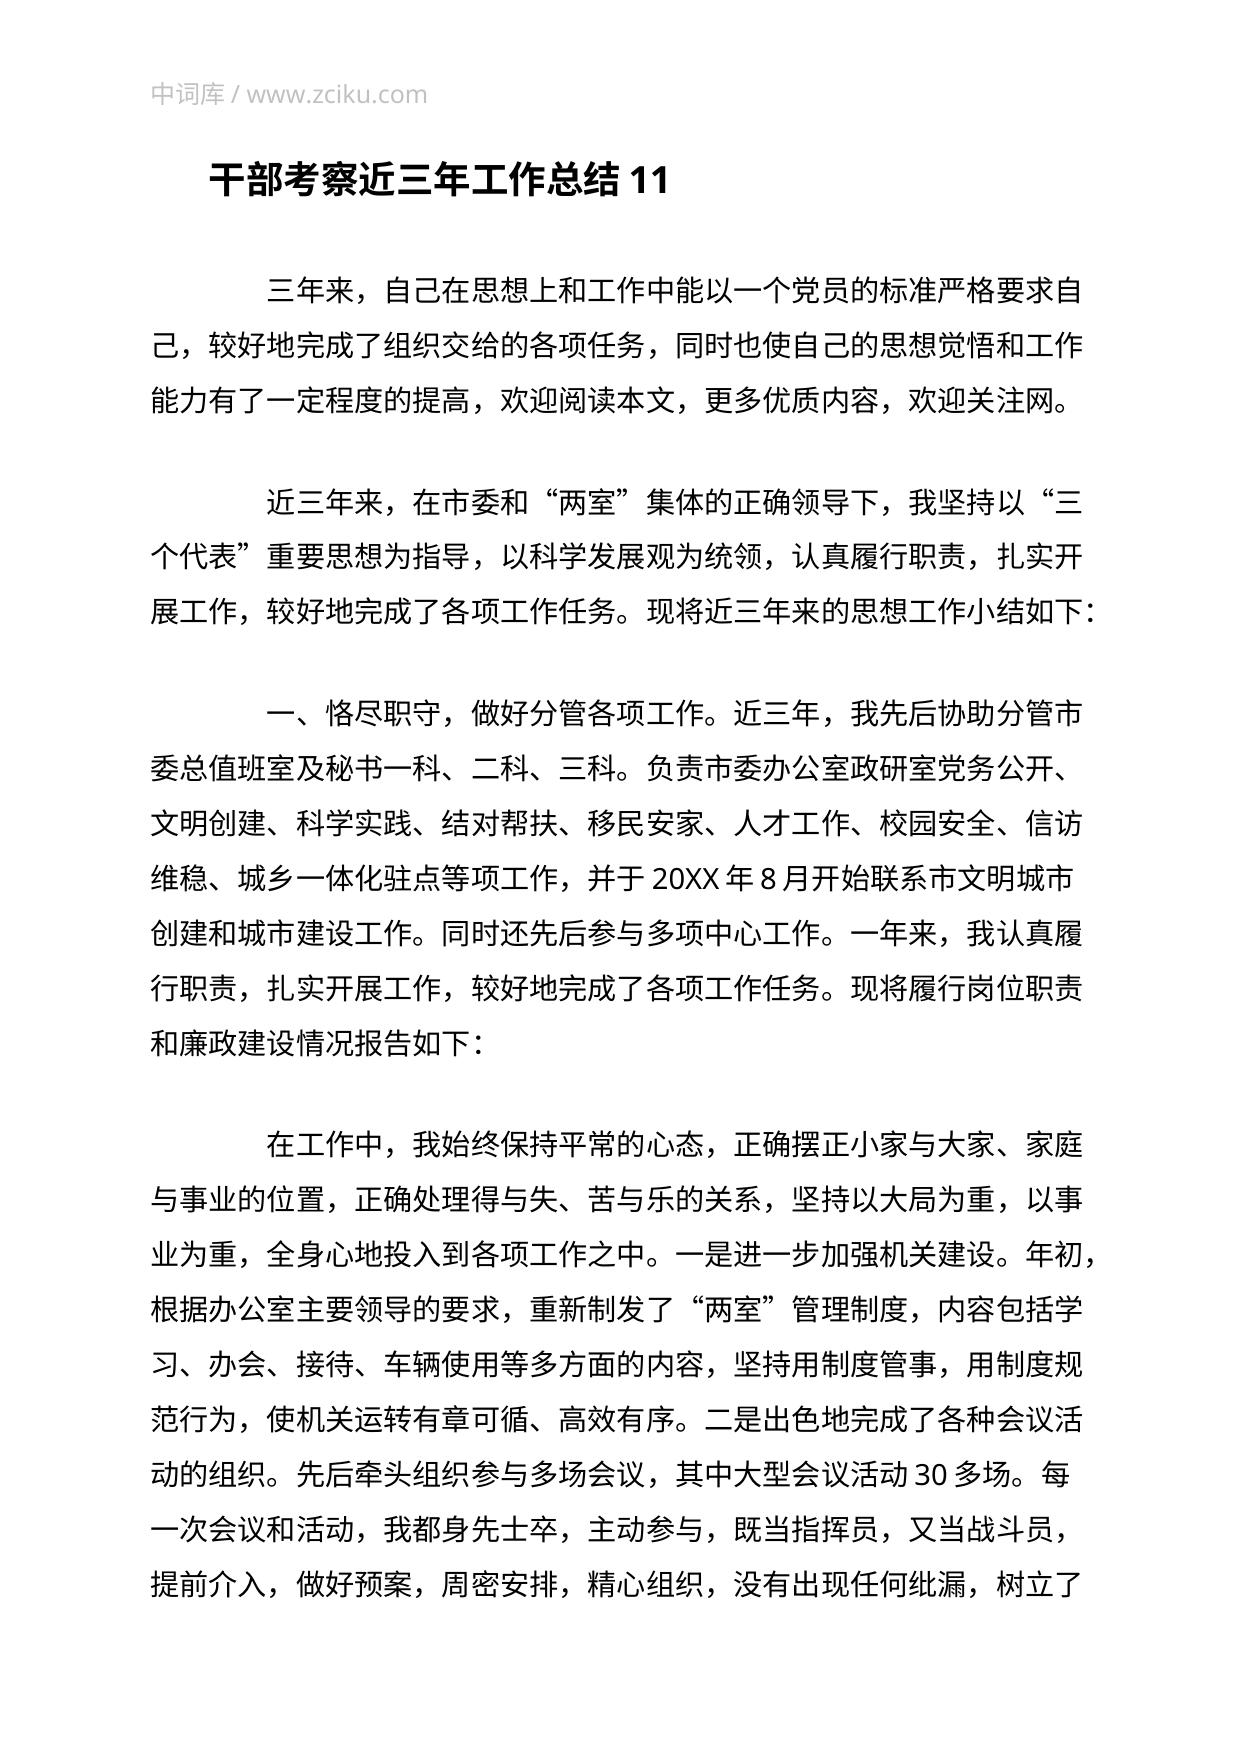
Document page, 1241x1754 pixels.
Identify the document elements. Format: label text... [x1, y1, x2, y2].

text 三年来，自己在思想上和工作中能以一个党员的标准严格要求自己，较好地完成了组织交给的各项任务，同时也使自己的思想觉悟和工作能力有了一定程度的提高，欢迎阅读本文，更多优质内容，欢迎关注网。 [150, 268, 1090, 420]
text 干部考察近三年工作总结11 [150, 150, 1090, 204]
text 近三年来，在市委和“两室”集体的正确领导下，我坚持以“三个代表”重要思想为指导，以科学发展观为统领，认真履行职责，扎实开展工作，较好地完成了各项工作任务。现将近三年来的思想工作小结如下： [150, 479, 1090, 631]
text 一、恪尽职守，做好分管各项工作。近三年，我先后协助分管市委总值班室及秘书一科、二科、三科。负责市委办公室政研室党务公开、文明创建、科学实践、结对帮扶、移民安家、人才工作、校园安全、信访维稳、城乡一体化驻点等项工作，并于20XX年8月开始联系市文明城市创建和城市建设工作。同时还先后参与多项中心工作。一年来，我认真履行职责，扎实开展工作，较好地完成了各项工作任务。现将履行岗位职责和廉政建设情况报告如下： [150, 691, 1090, 1062]
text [150, 1122, 1090, 1603]
